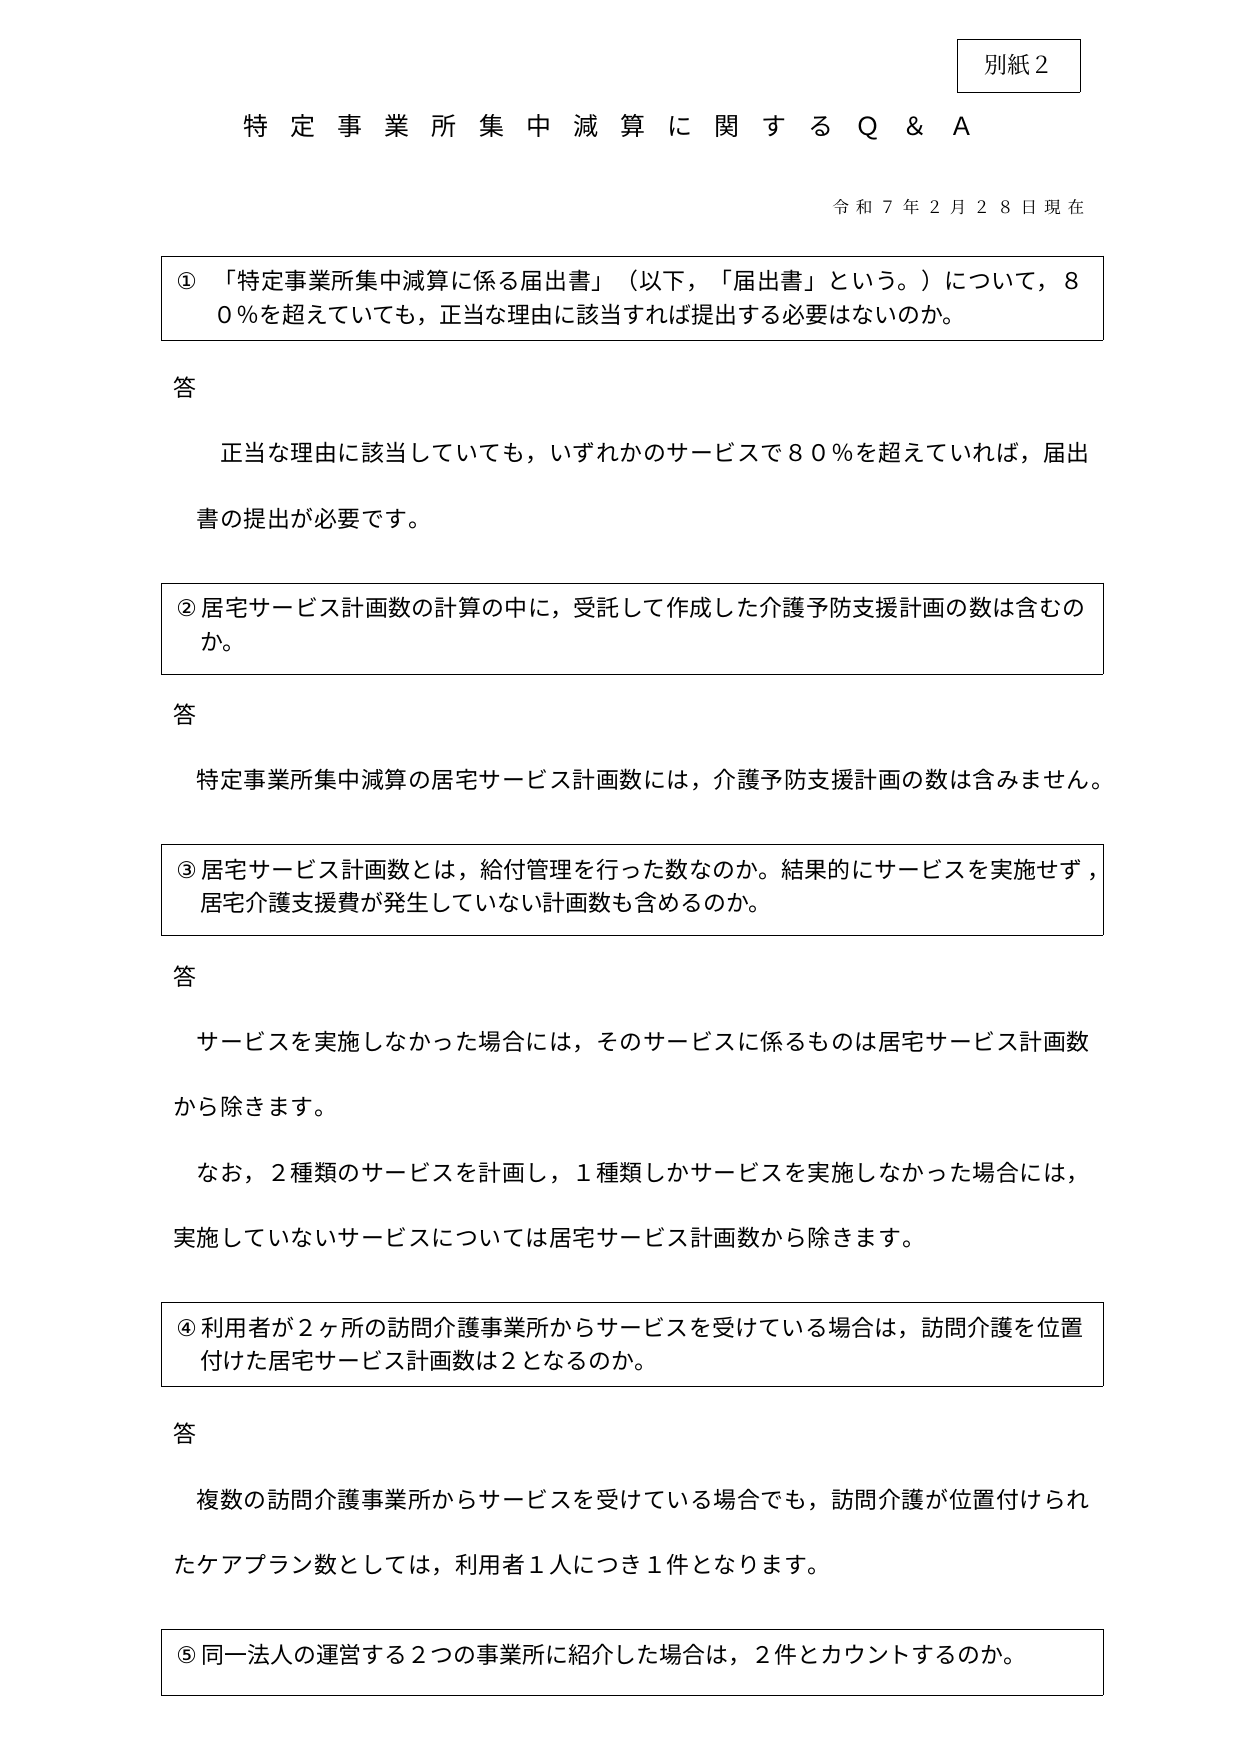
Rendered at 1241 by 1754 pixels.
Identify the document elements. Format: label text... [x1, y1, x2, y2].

text 令和７年２月２８日現在 [149, 190, 1091, 223]
text 答 [149, 942, 1091, 1008]
text 特定事業所集中減算に関するＱ＆Ａ [149, 92, 1091, 157]
text 複数の訪問介護事業所からサービスを受けている場合でも，訪問介護が位置付けられたケアプラン数としては，利用者１人につき１件となります。 [149, 1466, 1091, 1597]
text 答 [149, 354, 1091, 419]
text 答 [149, 681, 1091, 746]
text 答 [149, 1400, 1091, 1466]
text 特定事業所集中減算の居宅サービス計画数には，介護予防支援計画の数は含みません。 [149, 746, 1091, 812]
text なお，２種類のサービスを計画し，１種類しかサービスを実施しなかった場合には，実施していないサービスについては居宅サービス計画数から除きます。 [149, 1139, 1091, 1269]
text サービスを実施しなかった場合には，そのサービスに係るものは居宅サービス計画数から除きます。 [149, 1008, 1091, 1139]
text 正当な理由に該当していても，いずれかのサービスで８０％を超えていれば，届出書の提出が必要です。 [173, 419, 1091, 550]
